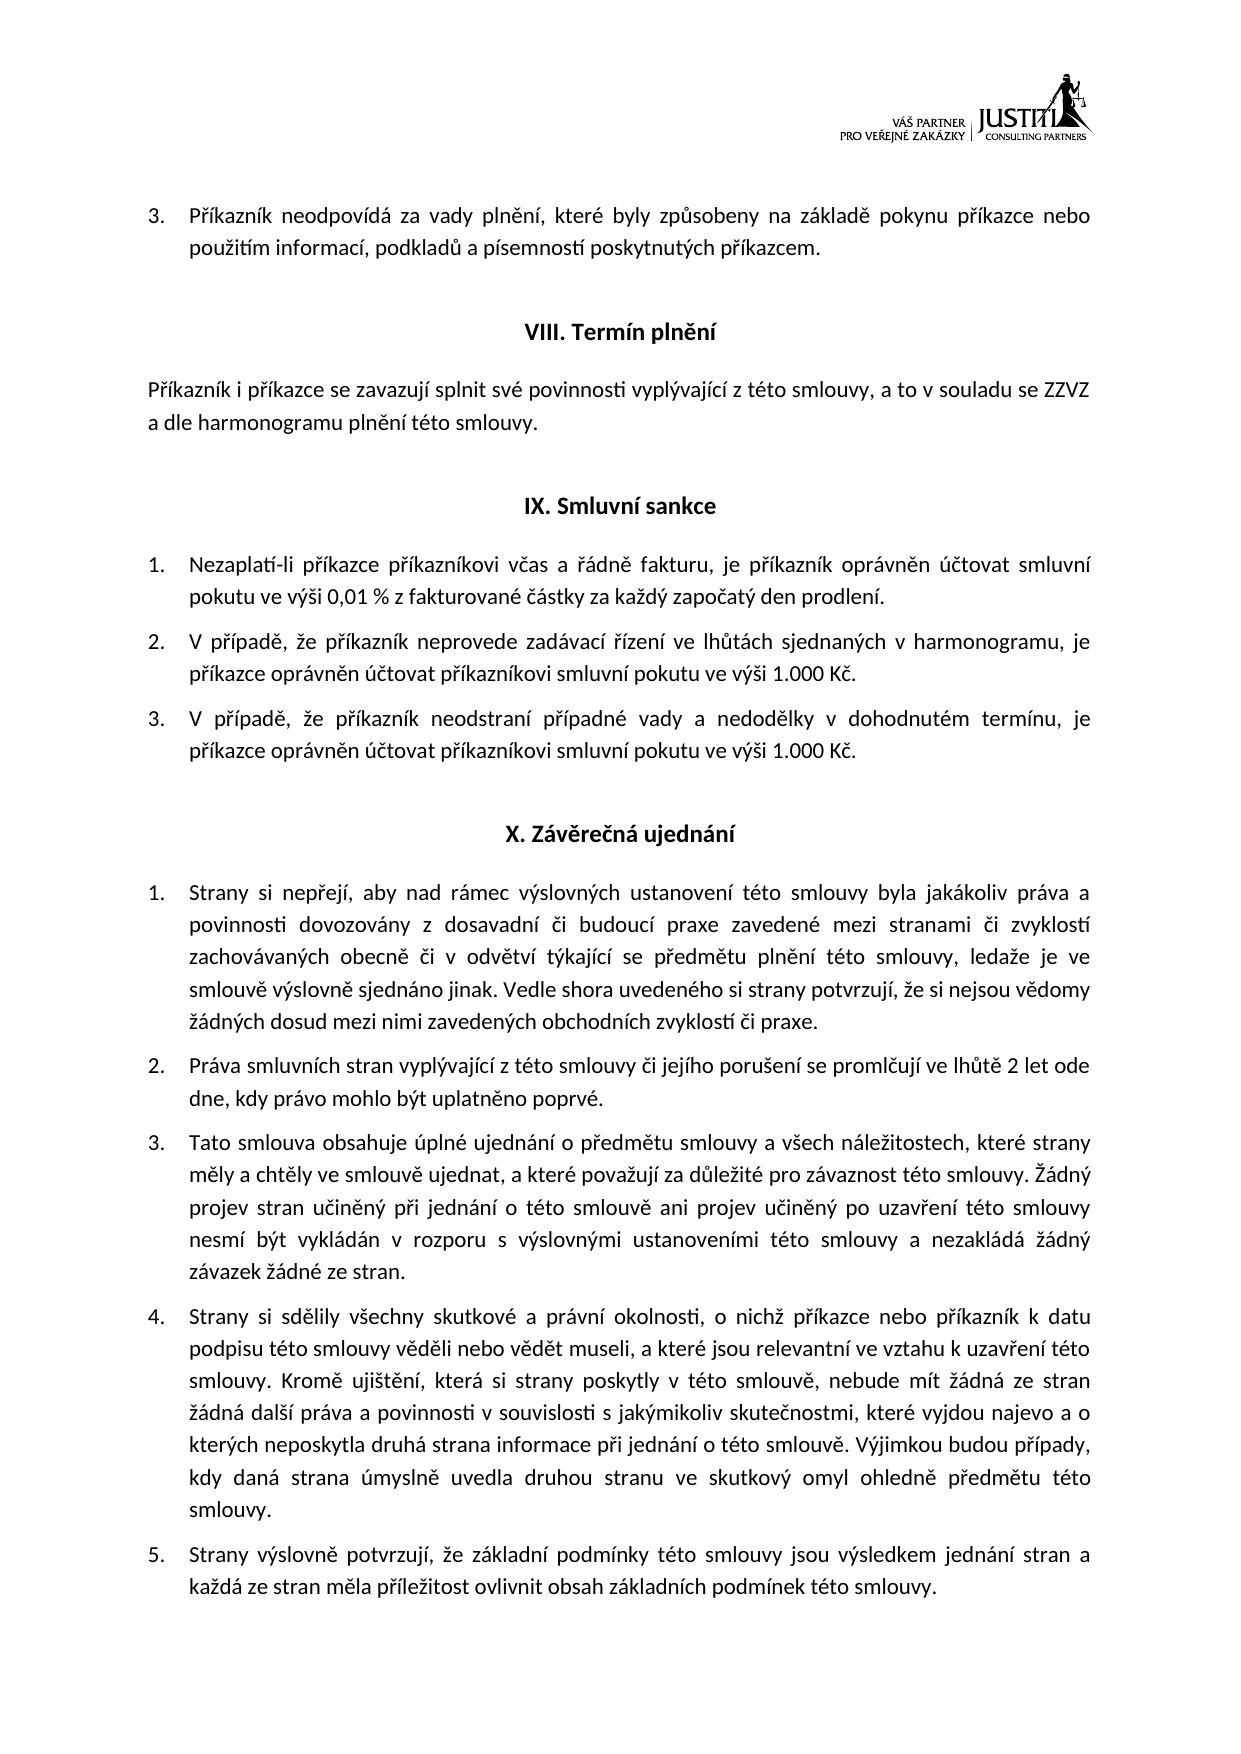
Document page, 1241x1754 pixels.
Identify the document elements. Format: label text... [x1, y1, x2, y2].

list Tato smlouva obsahuje úplné ujednání o předmětu smlouvy a všech náležitostech, které strany měly a chtěly ve smlouvě ujednat, a které považují za důležité pro závaznost této smlouvy. Žádný projev stran učiněný při jednání o této smlouvě ani projev učiněný po uzavření této smlouvy nesmí být vykládán v rozporu s výslovnými ustanoveními této smlouvy a nezakládá žádný závazek žádné ze stran. [148, 1128, 1093, 1285]
list Strany výslovně potvrzují, že základní podmínky této smlouvy jsou výsledkem jednání stran a každá ze stran měla příležitost ovlivnit obsah základních podmínek této smlouvy. [148, 1540, 1093, 1600]
list Práva smluvních stran vyplývající z této smlouvy či jejího porušení se promlčují ve lhůtě 2 let ode dne, kdy právo mohlo být uplatněno poprvé. [148, 1052, 1093, 1112]
subtitle Smluvní sankce [148, 490, 1093, 521]
list Strany si nepřejí, aby nad rámec výslovných ustanovení této smlouvy byla jakákoliv práva a povinnosti dovozovány z dosavadní či budoucí praxe zavedené mezi stranami či zvyklostí zachovávaných obecně či v odvětví týkající se předmětu plnění této smlouvy, ledaže je ve smlouvě výslovně sjednáno jinak. Vedle shora uvedeného si strany potvrzují, že si nejsou vědomy žádných dosud mezi nimi zavedených obchodních zvyklostí či praxe. [148, 878, 1093, 1035]
list Příkazník neodpovídá za vady plnění, které byly způsobeny na základě pokynu příkazce nebo použitím informací, podkladů a písemností poskytnutých příkazcem. [148, 201, 1093, 261]
list Strany si sdělily všechny skutkové a právní okolnosti, o nichž příkazce nebo příkazník k datu podpisu této smlouvy věděli nebo vědět museli, a které jsou relevantní ve vztahu k uzavření této smlouvy. Kromě ujištění, která si strany poskytly v této smlouvě, nebude mít žádná ze stran žádná další práva a povinnosti v souvislosti s jakýmikoliv skutečnostmi, které vyjdou najevo a o kterých neposkytla druhá strana informace při jednání o této smlouvě. Výjimkou budou případy, kdy daná strana úmyslně uvedla druhou stranu ve skutkový omyl ohledně předmětu této smlouvy. [148, 1302, 1093, 1523]
subtitle Závěrečná ujednání [148, 818, 1093, 849]
list V případě, že příkazník neodstraní případné vady a nedodělky v dohodnutém termínu, je příkazce oprávněn účtovat příkazníkovi smluvní pokutu ve výši 1.000 Kč. [148, 704, 1093, 764]
subtitle Termín plnění [148, 316, 1093, 346]
list V případě, že příkazník neprovede zadávací řízení ve lhůtách sjednaných v harmonogramu, je příkazce oprávněn účtovat příkazníkovi smluvní pokutu ve výši 1.000 Kč. [148, 627, 1093, 687]
text Příkazník i příkazce se zavazují splnit své povinnosti vyplývající z této smlouvy, a to v souladu se ZZVZ a dle harmonogramu plnění této smlouvy. [148, 376, 1093, 436]
list Nezaplatí-li příkazce příkazníkovi včas a řádně fakturu, je příkazník oprávněn účtovat smluvní pokutu ve výši 0,01 % z fakturované částky za každý započatý den prodlení. [148, 550, 1093, 610]
